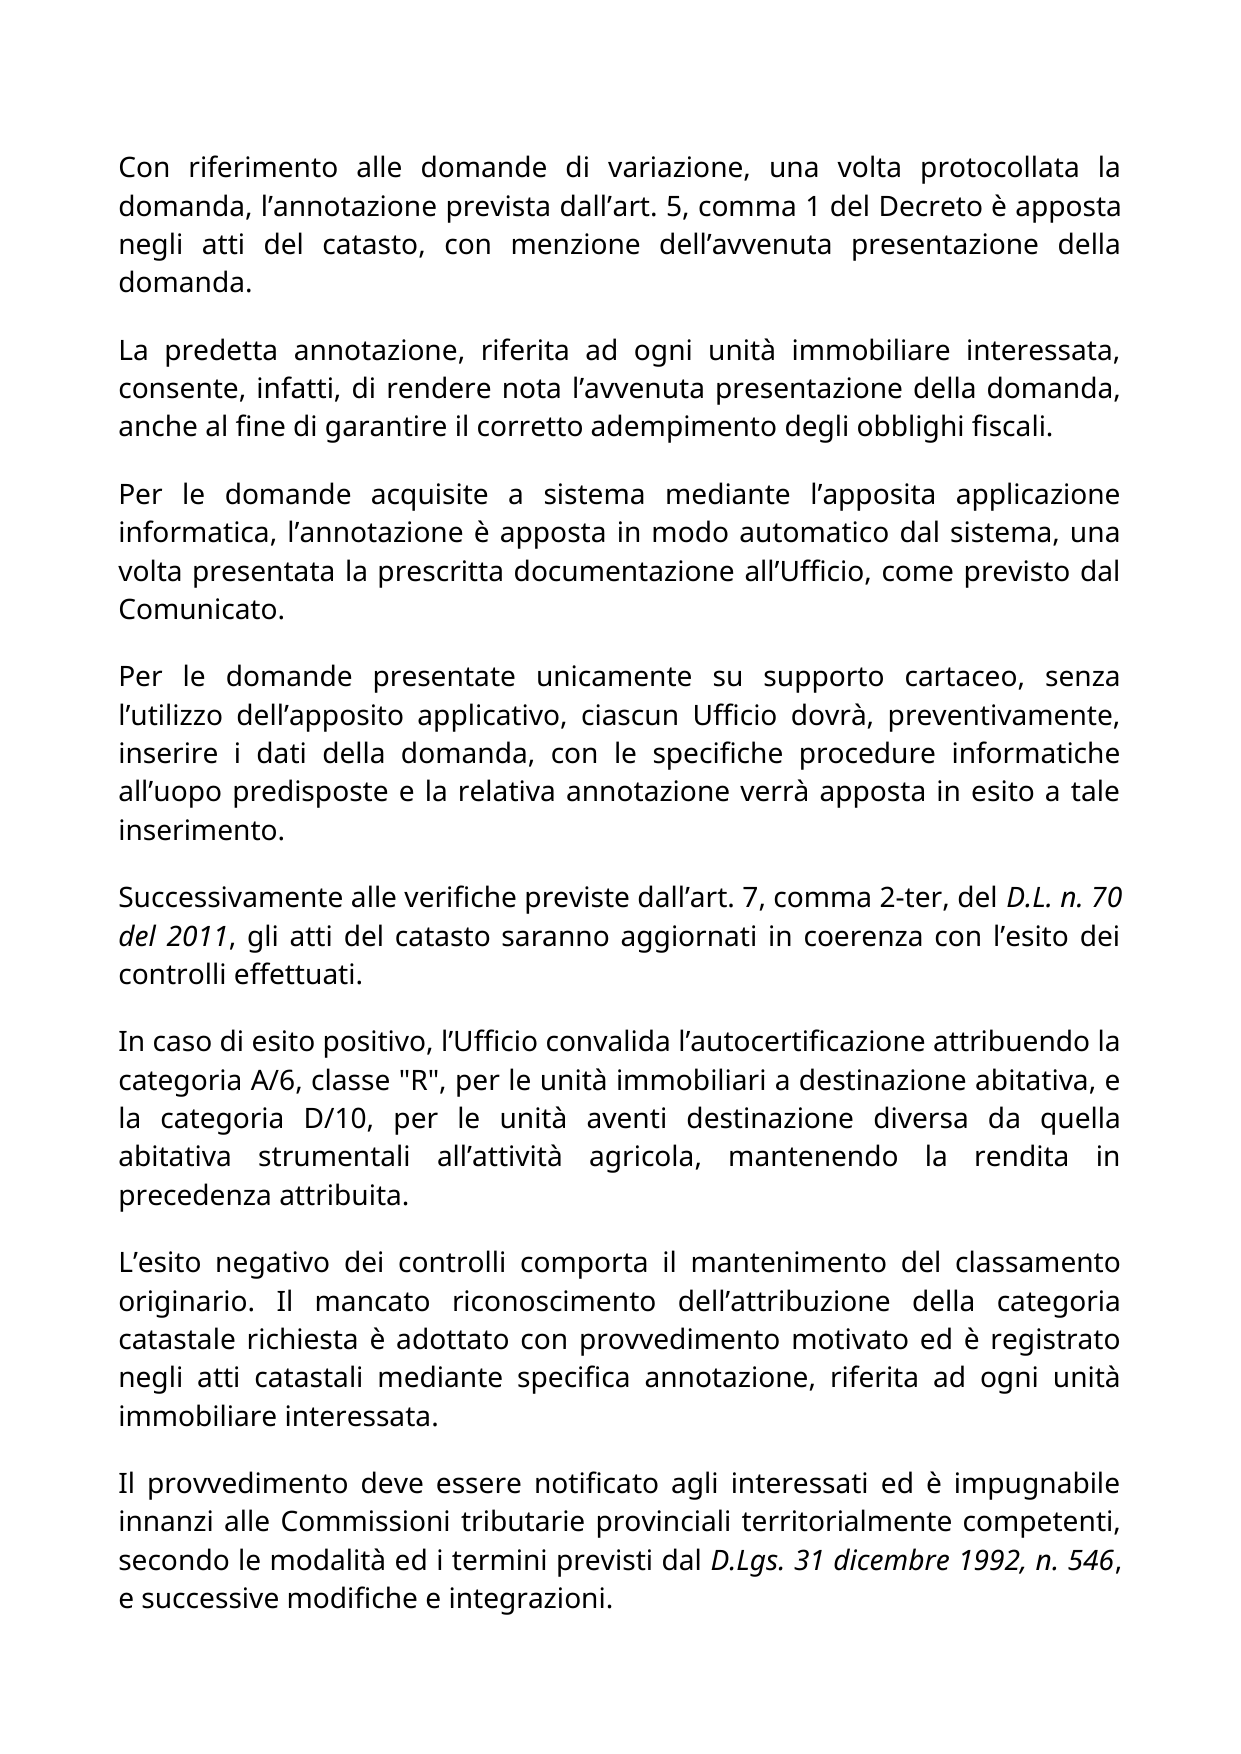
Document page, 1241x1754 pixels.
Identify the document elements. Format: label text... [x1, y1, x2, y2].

text Per le domande presentate unicamente su supporto cartaceo, senza l’utilizzo dell’apposito applicativo, ciascun Ufficio dovrà, preventivamente, inserire i dati della domanda, con le specifiche procedure informatiche all’uopo predisposte e la relativa annotazione verrà apposta in esito a tale inserimento. [118, 657, 1122, 848]
text Per le domande acquisite a sistema mediante l’apposita applicazione informatica, l’annotazione è apposta in modo automatico dal sistema, una volta presentata la prescritta documentazione all’Ufficio, come previsto dal Comunicato. [118, 474, 1122, 628]
text Con riferimento alle domande di variazione, una volta protocollata la domanda, l’annotazione prevista dall’art. 5, comma 1 del Decreto è apposta negli atti del catasto, con menzione dell’avvenuta presentazione della domanda. [118, 148, 1122, 301]
text La predetta annotazione, riferita ad ogni unità immobiliare interessata, consente, infatti, di rendere nota l’avvenuta presentazione della domanda, anche al fine di garantire il corretto adempimento degli obblighi fiscali. [118, 330, 1122, 445]
text Successivamente alle verifiche previste dall’art. 7, comma 2-ter, del D.L. n. 70 del 2011, gli atti del catasto saranno aggiornati in coerenza con l’esito dei controlli effettuati. [118, 878, 1122, 993]
text Il provvedimento deve essere notificato agli interessati ed è impugnabile innanzi alle Commissioni tributarie provinciali territorialmente competenti, secondo le modalità ed i termini previsti dal D.Lgs. 31 dicembre 1992, n. 546, e successive modifiche e integrazioni. [118, 1463, 1122, 1617]
text In caso di esito positivo, l’Ufficio convalida l’autocertificazione attribuendo la categoria A/6, classe "R", per le unità immobiliari a destinazione abitativa, e la categoria D/10, per le unità aventi destinazione diversa da quella abitativa strumentali all’attività agricola, mantenendo la rendita in precedenza attribuita. [118, 1022, 1122, 1213]
text L’esito negativo dei controlli comporta il mantenimento del classamento originario. Il mancato riconoscimento dell’attribuzione della categoria catastale richiesta è adottato con provvedimento motivato ed è registrato negli atti catastali mediante specifica annotazione, riferita ad ogni unità immobiliare interessata. [118, 1243, 1122, 1434]
